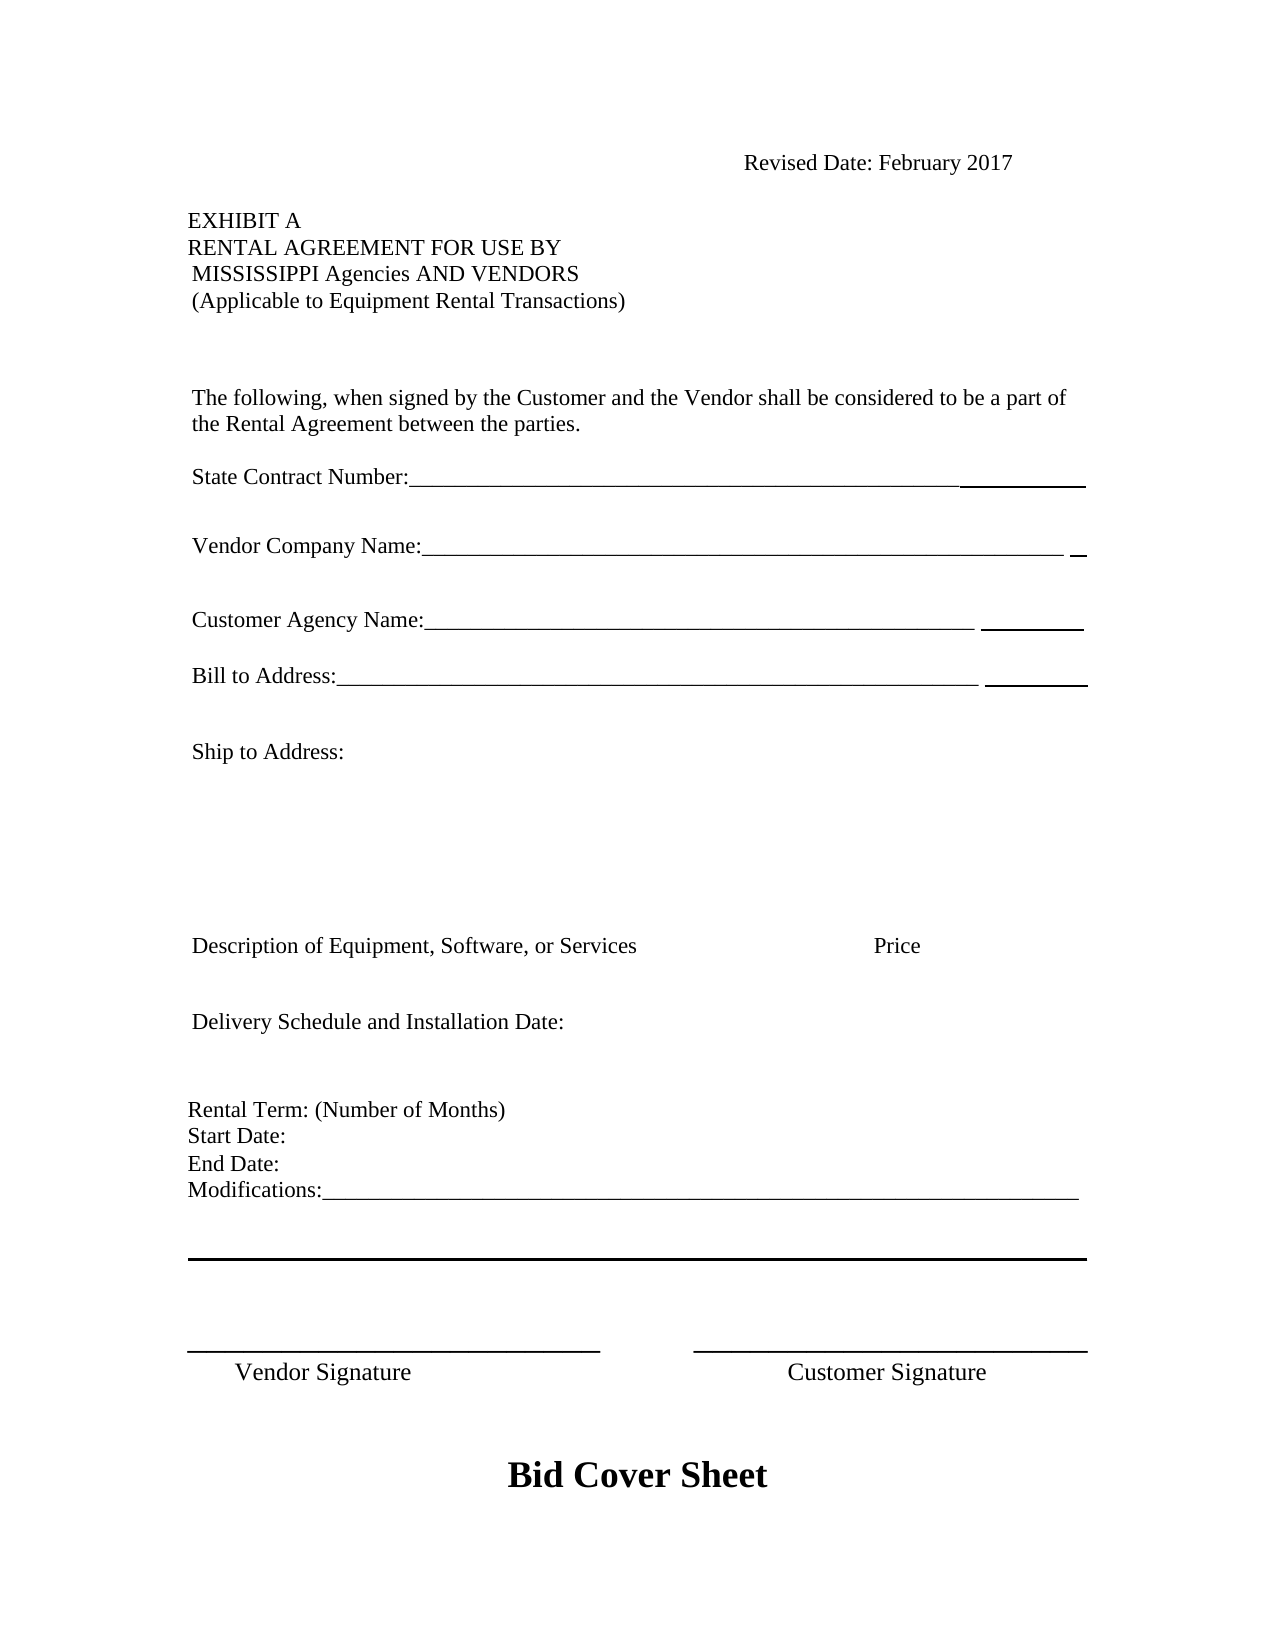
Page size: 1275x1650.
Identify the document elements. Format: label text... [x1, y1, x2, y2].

text Customer Agency Name:________________________________________________ [192, 606, 1087, 632]
text MISSISSIPPI Agencies AND VENDORS [192, 260, 1087, 287]
text Modifications:__________________________________________________________________ [187, 1176, 1087, 1203]
text Ship to Address: [192, 739, 1087, 764]
text Start Date: [187, 1122, 1087, 1148]
text EXHIBIT A [187, 207, 1089, 233]
text Bid Cover Sheet [187, 1452, 1087, 1496]
text RENTAL AGREEMENT FOR USE BY [187, 233, 1089, 260]
text The following, when signed by the Customer and the Vendor shall be considered to be a part of the Rental Agreement between the parties. [192, 383, 1087, 436]
text Delivery Schedule and Installation Date: [192, 1009, 1087, 1034]
text Bill to Address:________________________________________________________ [192, 662, 1087, 688]
text ______________________ _____________________ [187, 1313, 1087, 1357]
text Description of Equipment, Software, or Services Price [192, 932, 1087, 958]
text (Applicable to Equipment Rental Transactions) [192, 287, 1087, 313]
text State Contract Number:________________________________________________ [192, 463, 1087, 489]
text Vendor Signature Customer Signature [187, 1357, 1087, 1385]
text Rental Term: (Number of Months) [187, 1096, 1087, 1122]
text End Date: [187, 1150, 1087, 1176]
text Revised Date: February 2017 [248, 150, 1013, 175]
text Vendor Company Name:________________________________________________________ [192, 532, 1087, 558]
